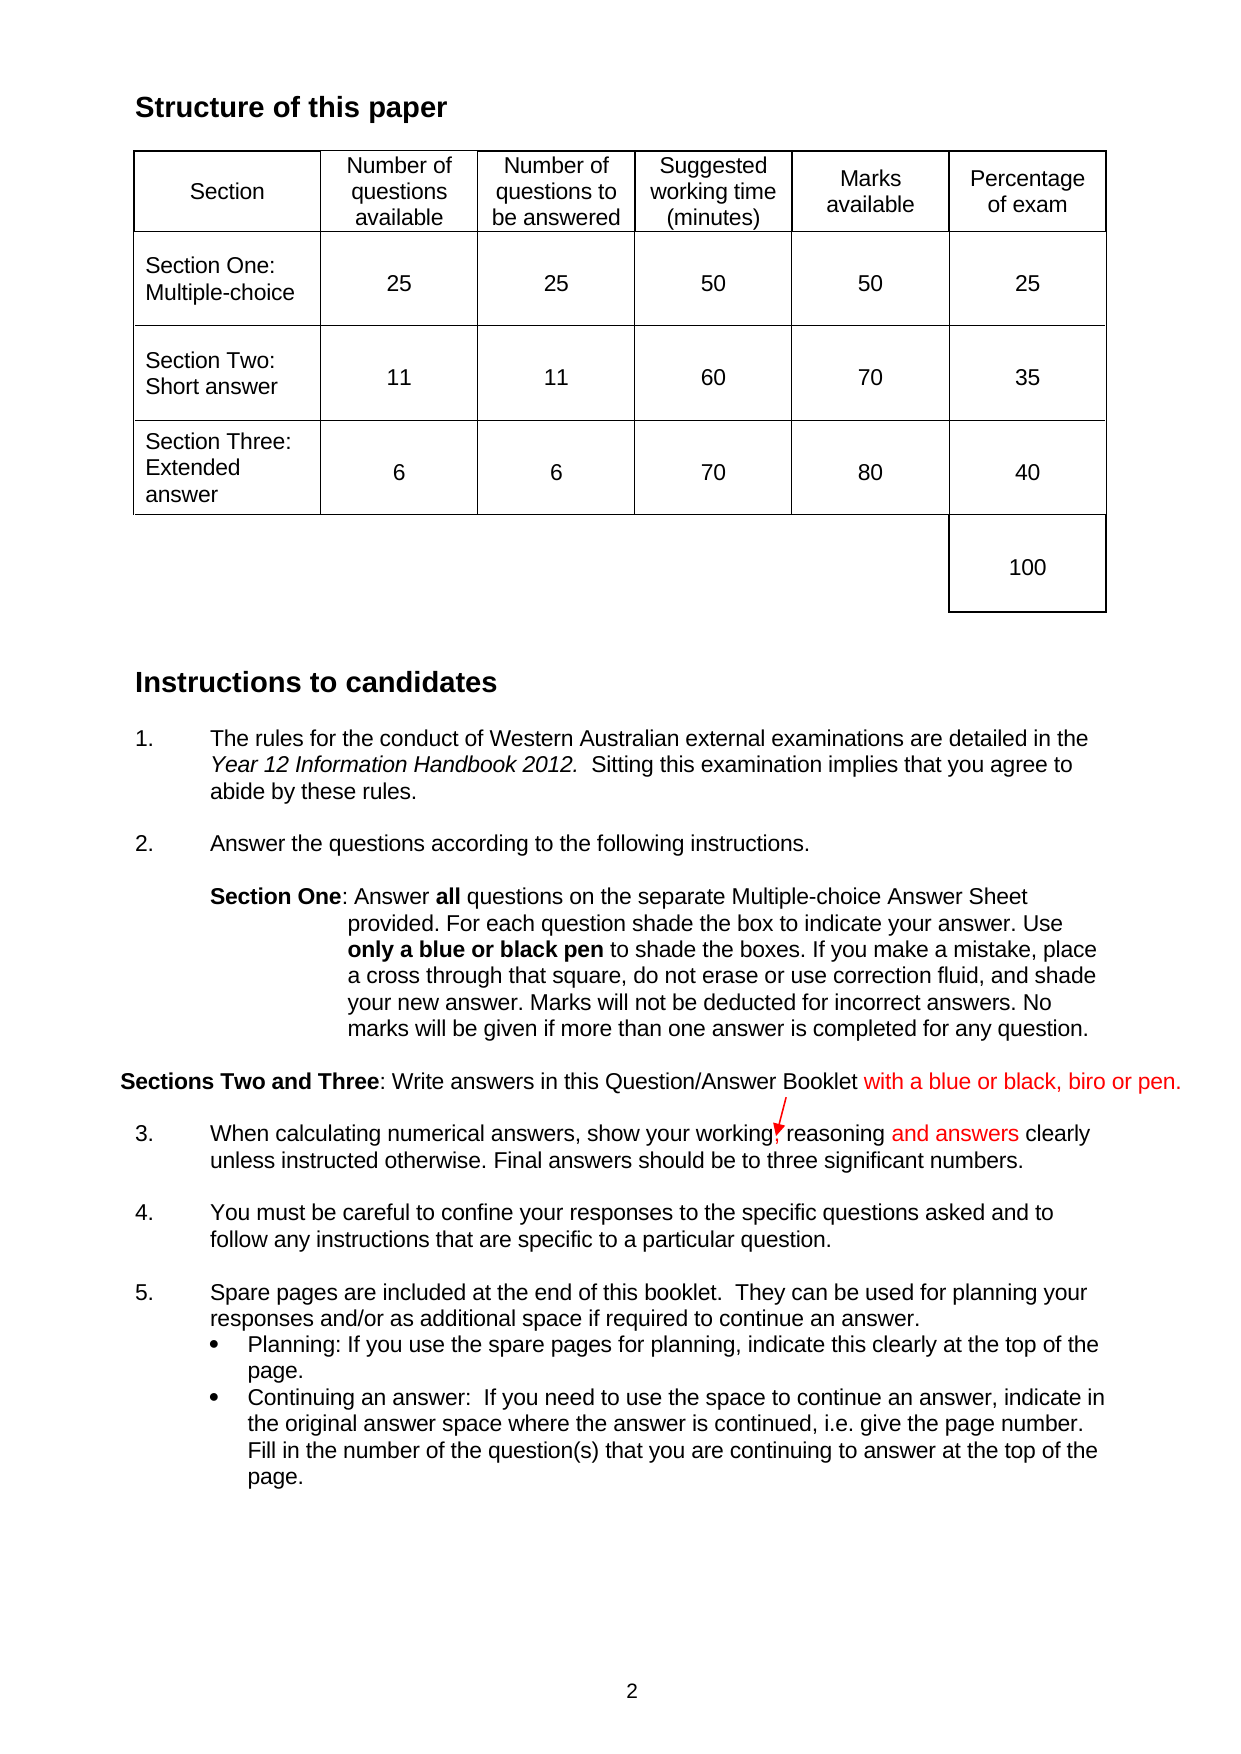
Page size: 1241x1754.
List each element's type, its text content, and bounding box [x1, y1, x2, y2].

table_header Section [135, 152, 320, 231]
text Sections Two and Three: Write answers in this Question/Answer Booklet with a blue or black, biro or pen. [120, 1068, 1198, 1094]
table_cell 25 [950, 232, 1106, 325]
table_cell 11 [478, 326, 634, 420]
table_header Number of questions available [321, 151, 477, 231]
table_header Percentage of exam [950, 152, 1105, 231]
table_cell 70 [635, 421, 791, 514]
table_cell 80 [792, 421, 949, 514]
text Structure of this paper [135, 90, 1105, 124]
text 3. When calculating numerical answers, show your working, reasoning and answers clearly unless instructed otherwise. Final answers should be to three significant numbers. [135, 1120, 1105, 1173]
table_cell Section Two: Short answer [134, 325, 320, 420]
table_cell 35 [950, 325, 1106, 420]
text 5. Spare pages are included at the end of this booklet. They can be used for planning your responses and/or as additional space if required to continue an answer. [135, 1278, 1105, 1331]
table_cell 11 [321, 326, 477, 420]
table_header Suggested working time (minutes) [636, 152, 791, 231]
table_cell 50 [635, 232, 791, 325]
text 2. Answer the questions according to the following instructions. [135, 830, 1105, 857]
text 4. You must be careful to confine your responses to the specific questions asked and to follow any instructions that are specific to a particular question. [135, 1199, 1105, 1252]
table_cell 60 [635, 326, 791, 420]
list Continuing an answer: If you need to use the space to continue an answer, indicate in the original answer space where the answer is continued, i.e. give the page number. Fill in the number of the question(s) that you are continuing to answer at the top of the page. [210, 1384, 1105, 1489]
table_cell 100 [950, 515, 1105, 611]
table_cell 6 [478, 421, 634, 514]
table_header Marks available [793, 152, 948, 231]
table_cell 6 [321, 421, 477, 514]
table_cell 50 [792, 232, 949, 325]
table_header Number of questions to be answered [478, 152, 634, 231]
text Instructions to candidates [135, 665, 1105, 699]
table_cell [134, 514, 948, 611]
text 1. The rules for the conduct of Western Australian external examinations are detailed in the Year 12 Information Handbook 2012. Sitting this examination implies that you agree to abide by these rules. [135, 725, 1105, 804]
list Planning: If you use the spare pages for planning, indicate this clearly at the top of the page. [210, 1331, 1105, 1384]
table_cell 40 [950, 420, 1106, 514]
table_cell Section One: Multiple-choice [134, 232, 320, 325]
table_cell Section Three: Extended answer [134, 420, 320, 514]
table_cell 25 [321, 232, 477, 325]
table_cell 70 [792, 326, 949, 420]
table_cell 25 [478, 232, 634, 325]
text Section One: Answer all questions on the separate Multiple-choice Answer Sheet provided. For each question shade the box to indicate your answer. Use only a blue or black pen to shade the boxes. If you make a mistake, place a cross through that square, do not erase or use correction fluid, and shade your new answer. Marks will not be deducted for incorrect answers. No marks will be given if more than one answer is completed for any question. [210, 883, 1105, 1041]
